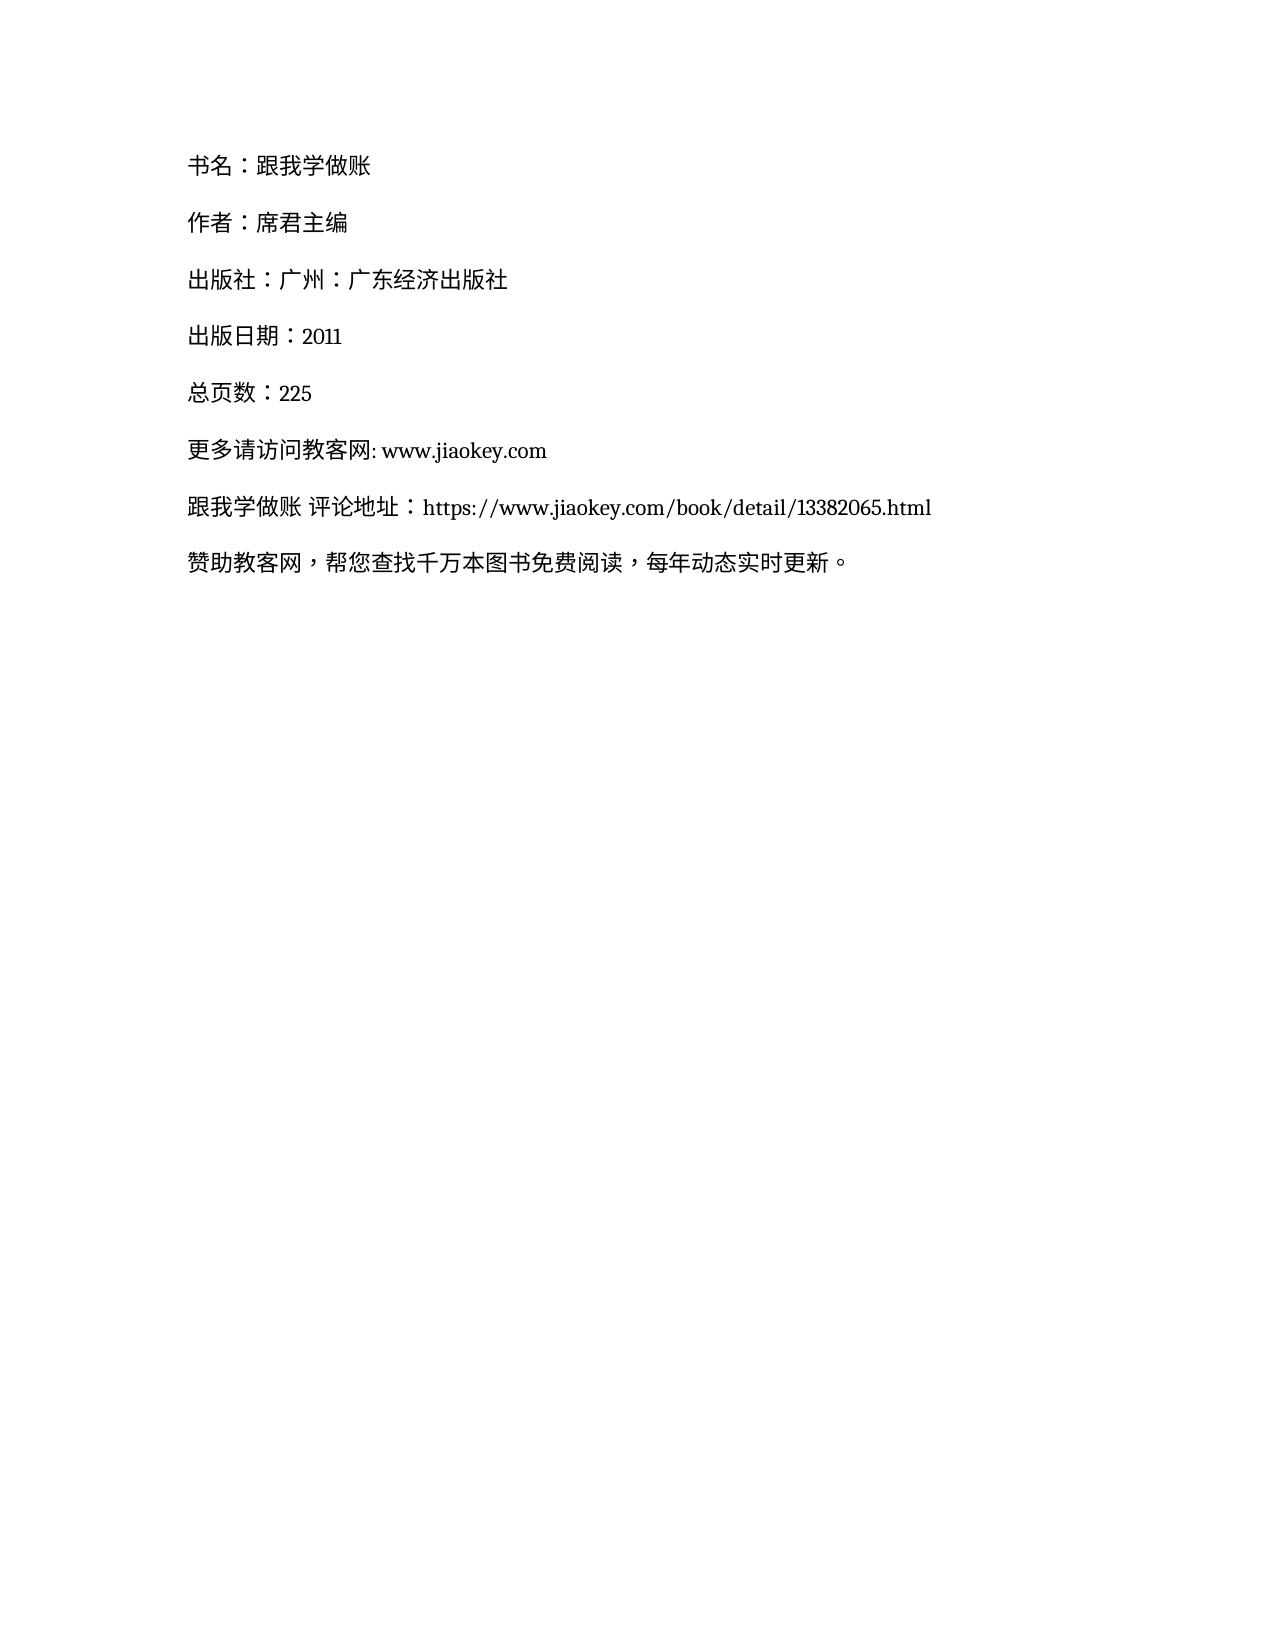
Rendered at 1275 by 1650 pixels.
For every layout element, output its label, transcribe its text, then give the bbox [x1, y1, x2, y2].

text 更多请访问教客网: www.jiaokey.com [187, 434, 1087, 465]
text 作者：席君主编 [187, 207, 1087, 238]
text 总页数：225 [187, 377, 1087, 408]
text 出版社：广州：广东经济出版社 [187, 263, 1087, 295]
text 赞助教客网，帮您查找千万本图书免费阅读，每年动态实时更新。 [187, 547, 1087, 579]
text 书名：跟我学做账 [187, 150, 1087, 181]
text 出版日期：2011 [187, 320, 1087, 352]
text 跟我学做账 评论地址：https://www.jiaokey.com/book/detail/13382065.html [187, 491, 1087, 522]
